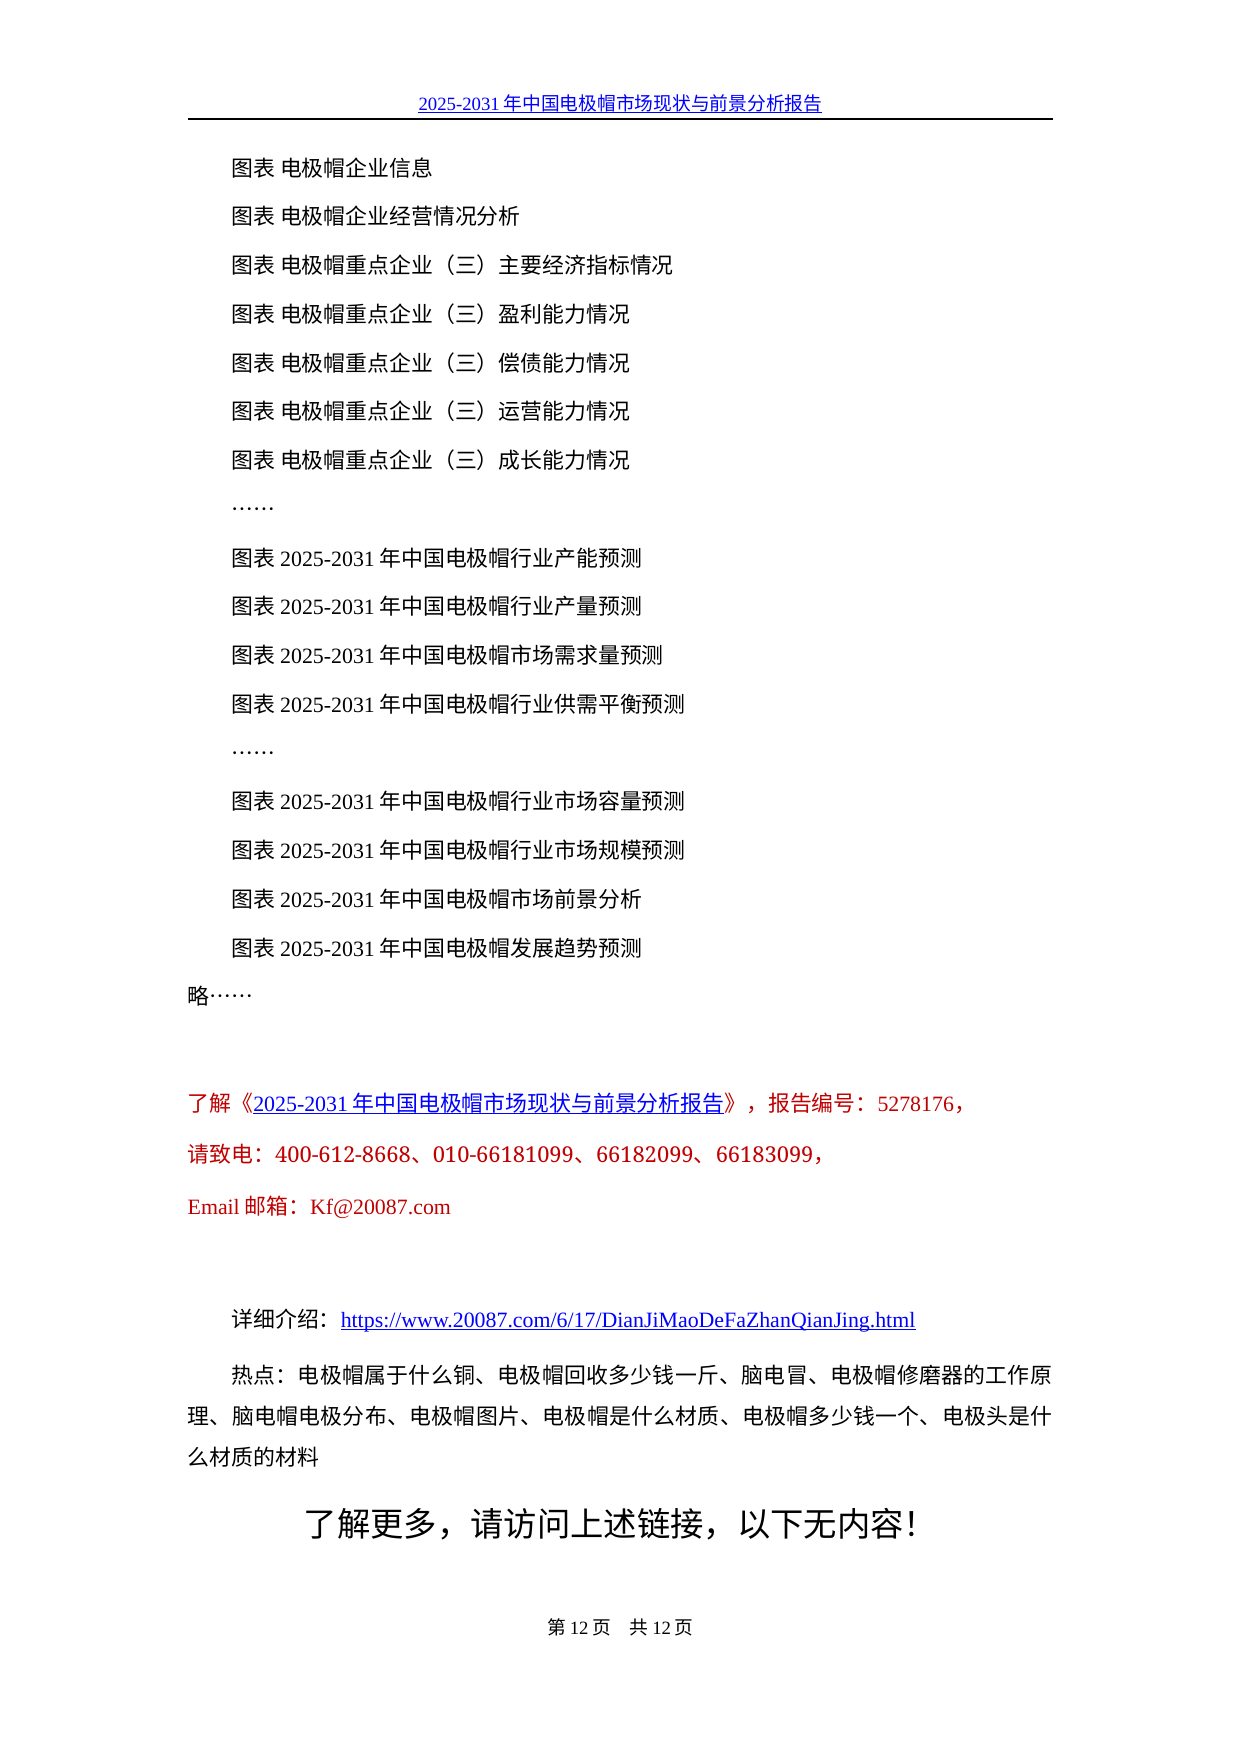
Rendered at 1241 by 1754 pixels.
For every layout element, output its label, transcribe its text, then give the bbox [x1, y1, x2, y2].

text 热点：电极帽属于什么铜、电极帽回收多少钱一斤、脑电冒、电极帽修磨器的工作原理、脑电帽电极分布、电极帽图片、电极帽是什么材质、电极帽多少钱一个、电极头是什么材质的材料 [187, 1358, 1053, 1472]
text Email邮箱：Kf@20087.com [187, 1188, 1053, 1221]
title 了解更多，请访问上述链接，以下无内容！ [187, 1489, 1053, 1554]
text 了解《2025-2031年中国电极帽市场现状与前景分析报告》，报告编号：5278176， [187, 1085, 1053, 1118]
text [187, 150, 1053, 1011]
text 详细介绍：https://www.20087.com/6/17/DianJiMaoDeFaZhanQianJing.html [187, 1301, 1053, 1334]
text 请致电：400-612-8668、010-66181099、66182099、66183099， [187, 1137, 1053, 1169]
